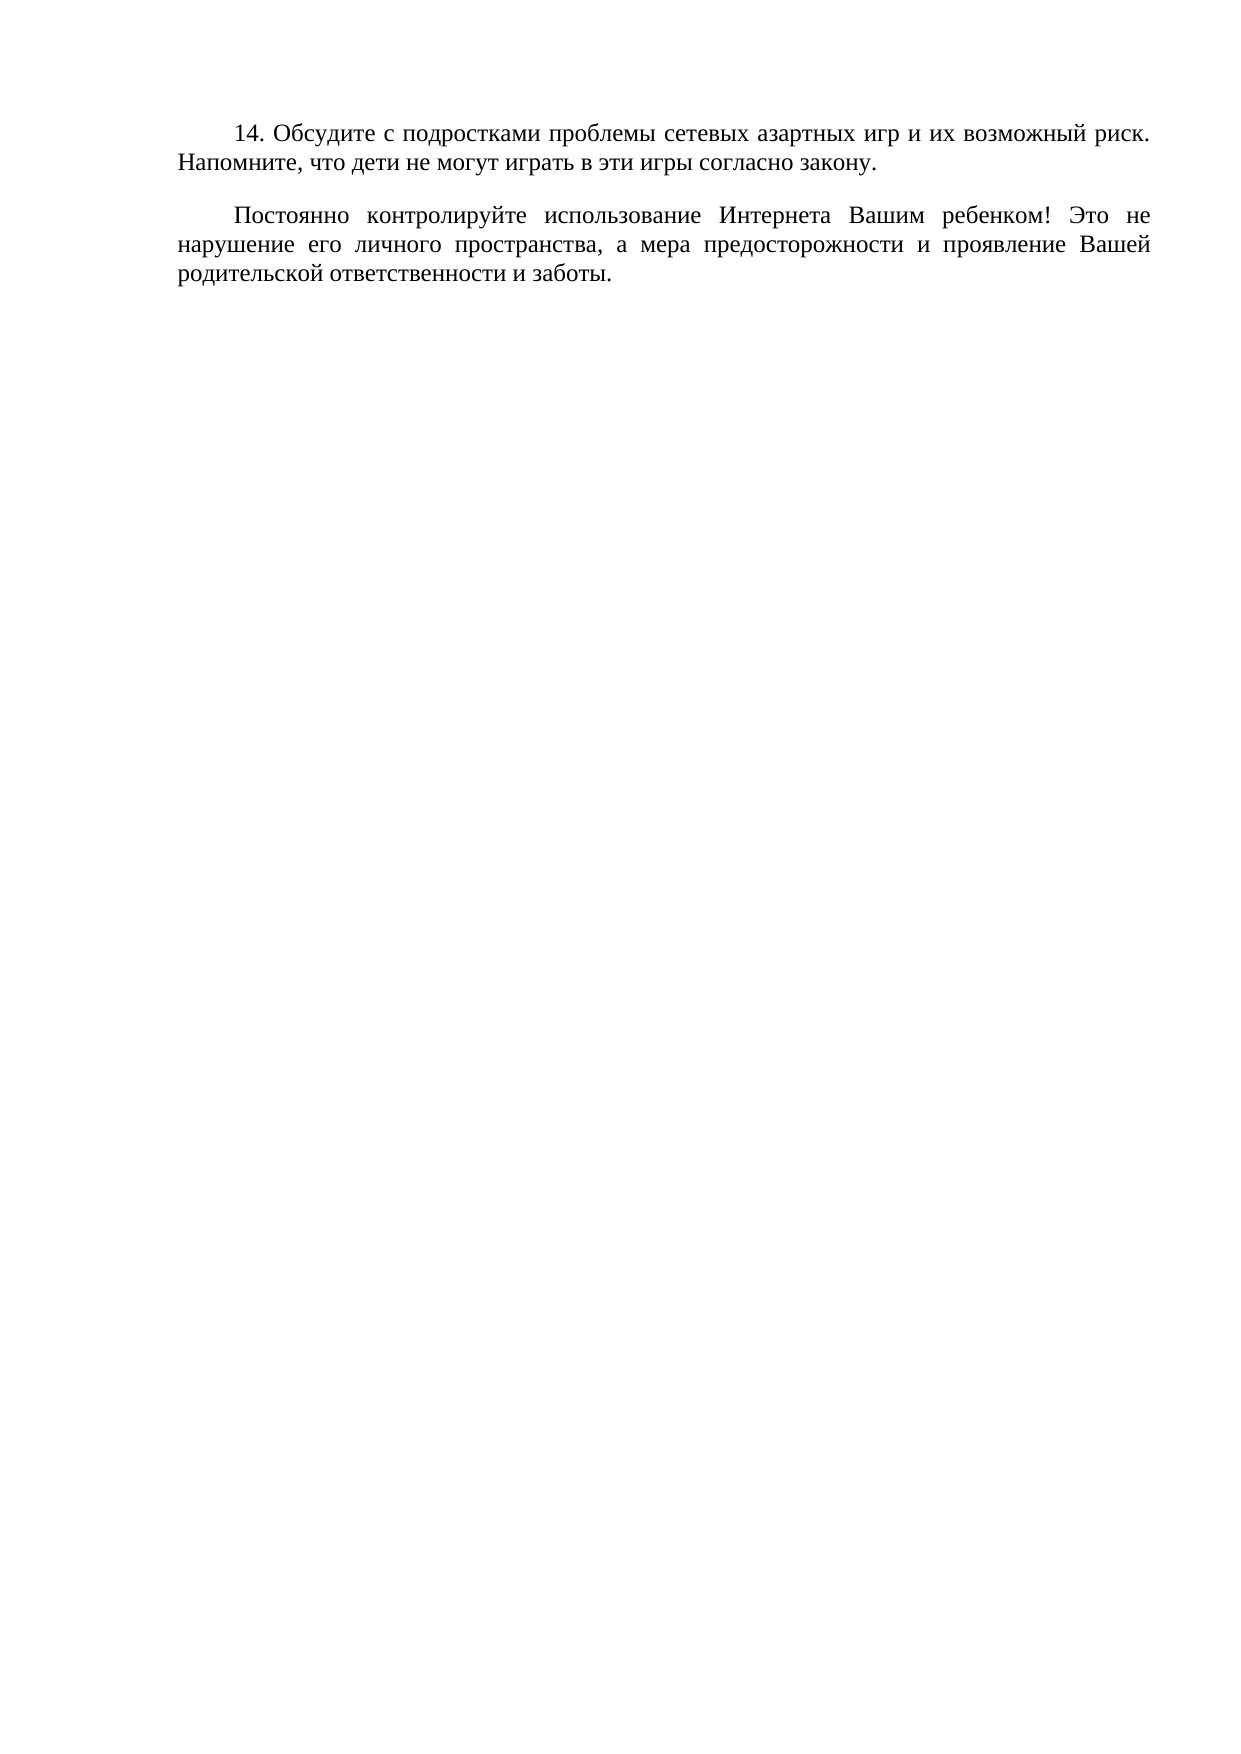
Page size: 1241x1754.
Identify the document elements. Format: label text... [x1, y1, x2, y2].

text 14. Обсудите с подростками проблемы сетевых азартных игр и их возможный риск. Напомните, что дети не могут играть в эти игры согласно закону. [177, 118, 1152, 176]
text Постоянно контролируйте использование Интернета Вашим ребенком! Это не нарушение его личного пространства, а мера предосторожности и проявление Вашей родительской ответственности и заботы. [177, 201, 1152, 287]
